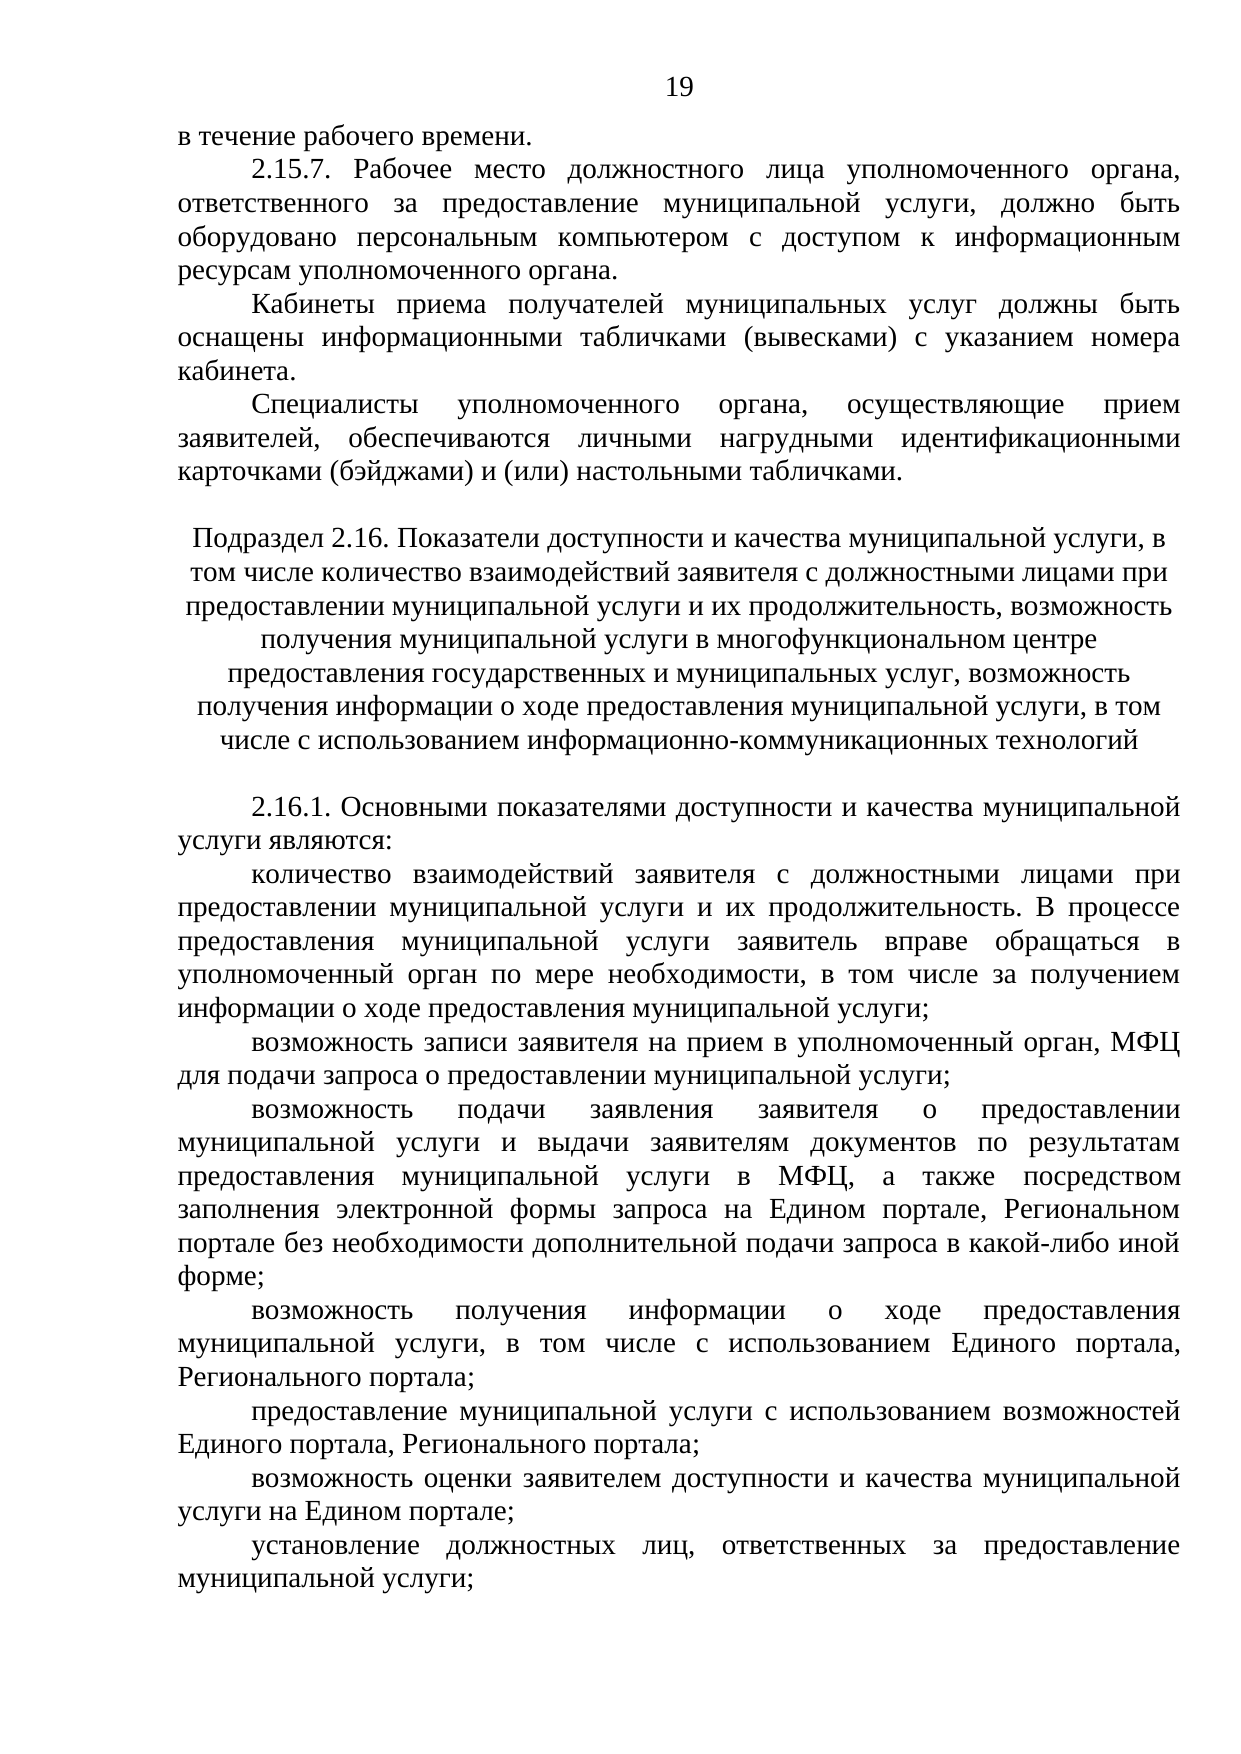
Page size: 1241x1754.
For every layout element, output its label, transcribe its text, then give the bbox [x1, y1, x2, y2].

text предоставление муниципальной услуги с использованием возможностей Единого портала, Регионального портала; [177, 1393, 1181, 1460]
text возможность получения информации о ходе предоставления муниципальной услуги, в том числе с использованием Единого портала, Регионального портала; [177, 1292, 1181, 1393]
text количество взаимодействий заявителя с должностными лицами при предоставлении муниципальной услуги и их продолжительность. В процессе предоставления муниципальной услуги заявитель вправе обращаться в уполномоченный орган по мере необходимости, в том числе за получением информации о ходе предоставления муниципальной услуги; [177, 856, 1181, 1024]
text Подраздел 2.16. Показатели доступности и качества муниципальной услуги, в том числе количество взаимодействий заявителя с должностными лицами при предоставлении муниципальной услуги и их продолжительность, возможность получения муниципальной услуги в многофункциональном центре предоставления государственных и муниципальных услуг, возможность получения информации о ходе предоставления муниципальной услуги, в том числе с использованием информационно-коммуникационных технологий [177, 521, 1181, 755]
text 2.15.7. Рабочее место должностного лица уполномоченного органа, ответственного за предоставление муниципальной услуги, должно быть оборудовано персональным компьютером с доступом к информационным ресурсам уполномоченного органа. [177, 152, 1181, 286]
text возможность оценки заявителем доступности и качества муниципальной услуги на Едином портале; [177, 1460, 1181, 1527]
text Специалисты уполномоченного органа, осуществляющие прием заявителей, обеспечиваются личными нагрудными идентификационными карточками (бэйджами) и (или) настольными табличками. [177, 386, 1181, 487]
text возможность подачи заявления заявителя о предоставлении муниципальной услуги и выдачи заявителям документов по результатам предоставления муниципальной услуги в МФЦ, а также посредством заполнения электронной формы запроса на Едином портале, Региональном портале без необходимости дополнительной подачи запроса в какой-либо иной форме; [177, 1091, 1181, 1292]
text Кабинеты приема получателей муниципальных услуг должны быть оснащены информационными табличками (вывесками) с указанием номера кабинета. [177, 286, 1181, 386]
text возможность записи заявителя на прием в уполномоченный орган, МФЦ для подачи запроса о предоставлении муниципальной услуги; [177, 1024, 1181, 1091]
text 2.16.1. Основными показателями доступности и качества муниципальной услуги являются: [177, 789, 1181, 856]
text установление должностных лиц, ответственных за предоставление муниципальной услуги; [177, 1527, 1181, 1594]
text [177, 118, 1181, 152]
